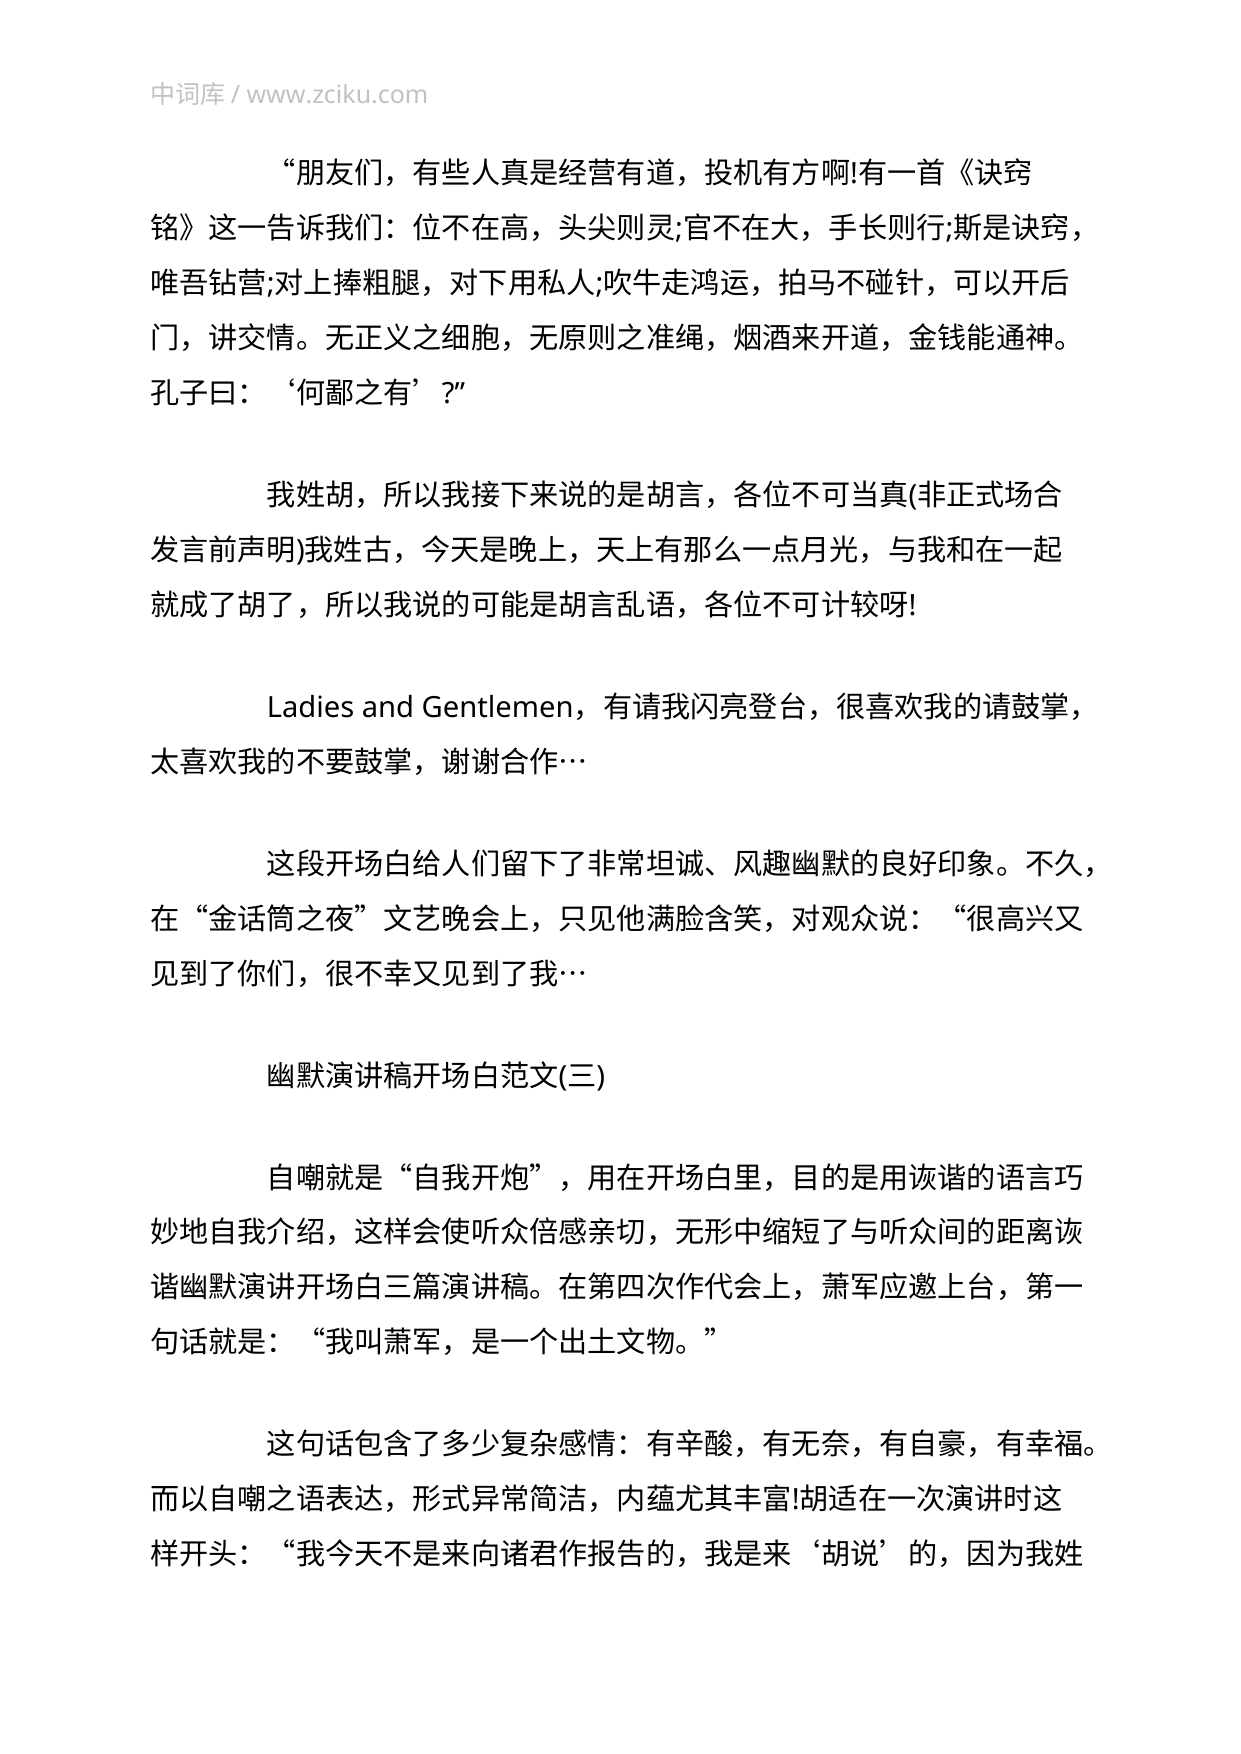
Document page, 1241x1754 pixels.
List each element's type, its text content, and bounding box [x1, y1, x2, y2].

text 幽默演讲稿开场白范文(三) [150, 1052, 1090, 1094]
text “朋友们，有些人真是经营有道，投机有方啊!有一首《诀窍铭》这一告诉我们：位不在高，头尖则灵;官不在大，手长则行;斯是诀窍，唯吾钻营;对上捧粗腿，对下用私人;吹牛走鸿运，拍马不碰针，可以开后门，讲交情。无正义之细胞，无原则之准绳，烟酒来开道，金钱能通神。孔子曰：‘何鄙之有’?” [150, 150, 1090, 412]
text 我姓胡，所以我接下来说的是胡言，各位不可当真(非正式场合发言前声明)我姓古，今天是晚上，天上有那么一点月光，与我和在一起就成了胡了，所以我说的可能是胡言乱语，各位不可计较呀! [150, 472, 1090, 624]
text 自嘲就是“自我开炮”，用在开场白里，目的是用诙谐的语言巧妙地自我介绍，这样会使听众倍感亲切，无形中缩短了与听众间的距离诙谐幽默演讲开场白三篇演讲稿。在第四次作代会上，萧军应邀上台，第一句话就是：“我叫萧军，是一个出土文物。” [150, 1154, 1090, 1361]
text 这段开场白给人们留下了非常坦诚、风趣幽默的良好印象。不久，在“金话筒之夜”文艺晚会上，只见他满脸含笑，对观众说：“很高兴又见到了你们，很不幸又见到了我… [150, 841, 1090, 993]
text Ladies and Gentlemen，有请我闪亮登台，很喜欢我的请鼓掌，太喜欢我的不要鼓掌，谢谢合作… [150, 684, 1090, 781]
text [150, 1421, 1090, 1573]
